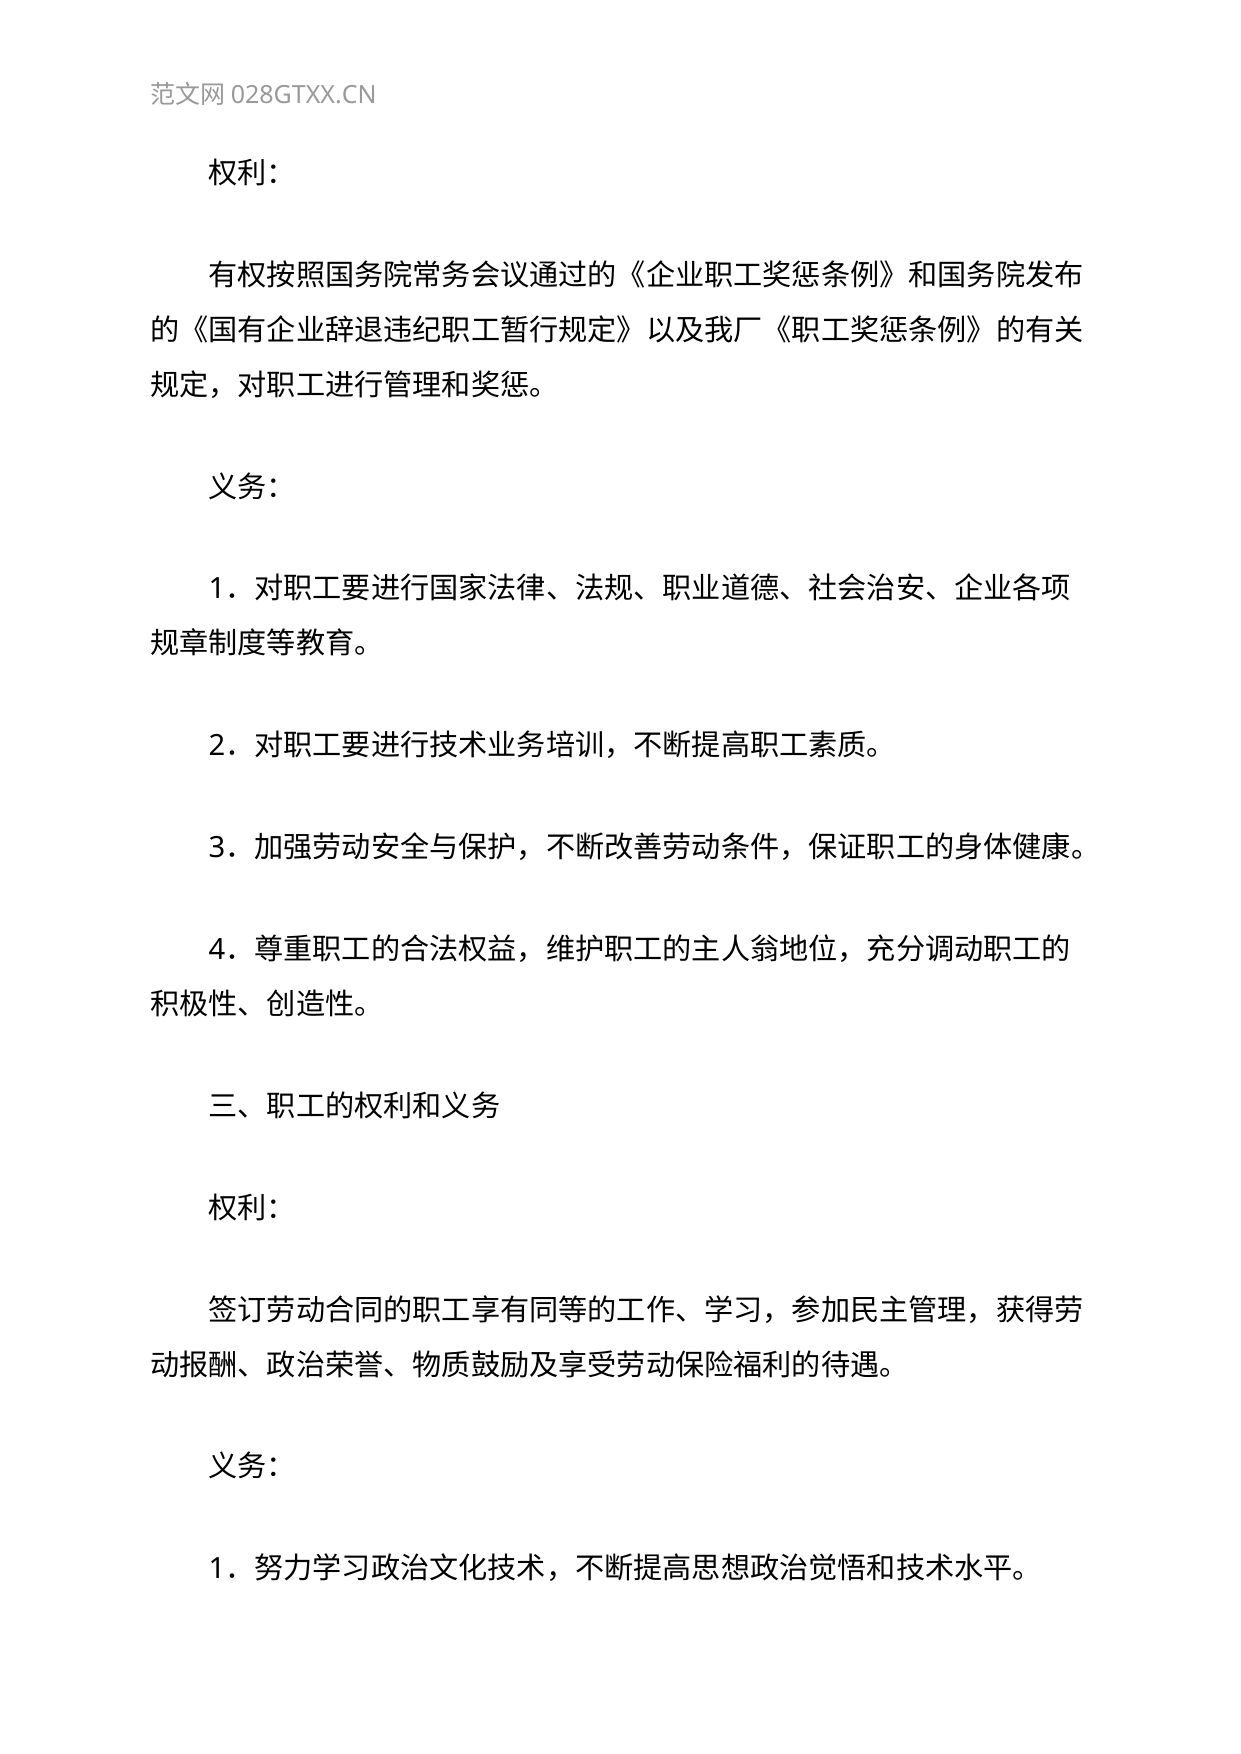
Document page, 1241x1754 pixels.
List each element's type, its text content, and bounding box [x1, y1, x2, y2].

text 2．对职工要进行技术业务培训，不断提高职工素质。 [150, 722, 1090, 764]
text 签订劳动合同的职工享有同等的工作、学习，参加民主管理，获得劳动报酬、政治荣誉、物质鼓励及享受劳动保险福利的待遇。 [150, 1286, 1090, 1383]
text 权利： [150, 1184, 1090, 1227]
text 3．加强劳动安全与保护，不断改善劳动条件，保证职工的身体健康。 [150, 824, 1090, 866]
text 1．对职工要进行国家法律、法规、职业道德、社会治安、企业各项规章制度等教育。 [150, 565, 1090, 662]
text 4．尊重职工的合法权益，维护职工的主人翁地位，充分调动职工的积极性、创造性。 [150, 926, 1090, 1023]
text 义务： [150, 1443, 1090, 1485]
text 义务： [150, 463, 1090, 506]
text 有权按照国务院常务会议通过的《企业职工奖惩条例》和国务院发布的《国有企业辞退违纪职工暂行规定》以及我厂《职工奖惩条例》的有关规定，对职工进行管理和奖惩。 [150, 252, 1090, 404]
text 权利： [150, 150, 1090, 192]
text 1．努力学习政治文化技术，不断提高思想政治觉悟和技术水平。 [150, 1544, 1090, 1587]
text 三、职工的权利和义务 [150, 1083, 1090, 1125]
